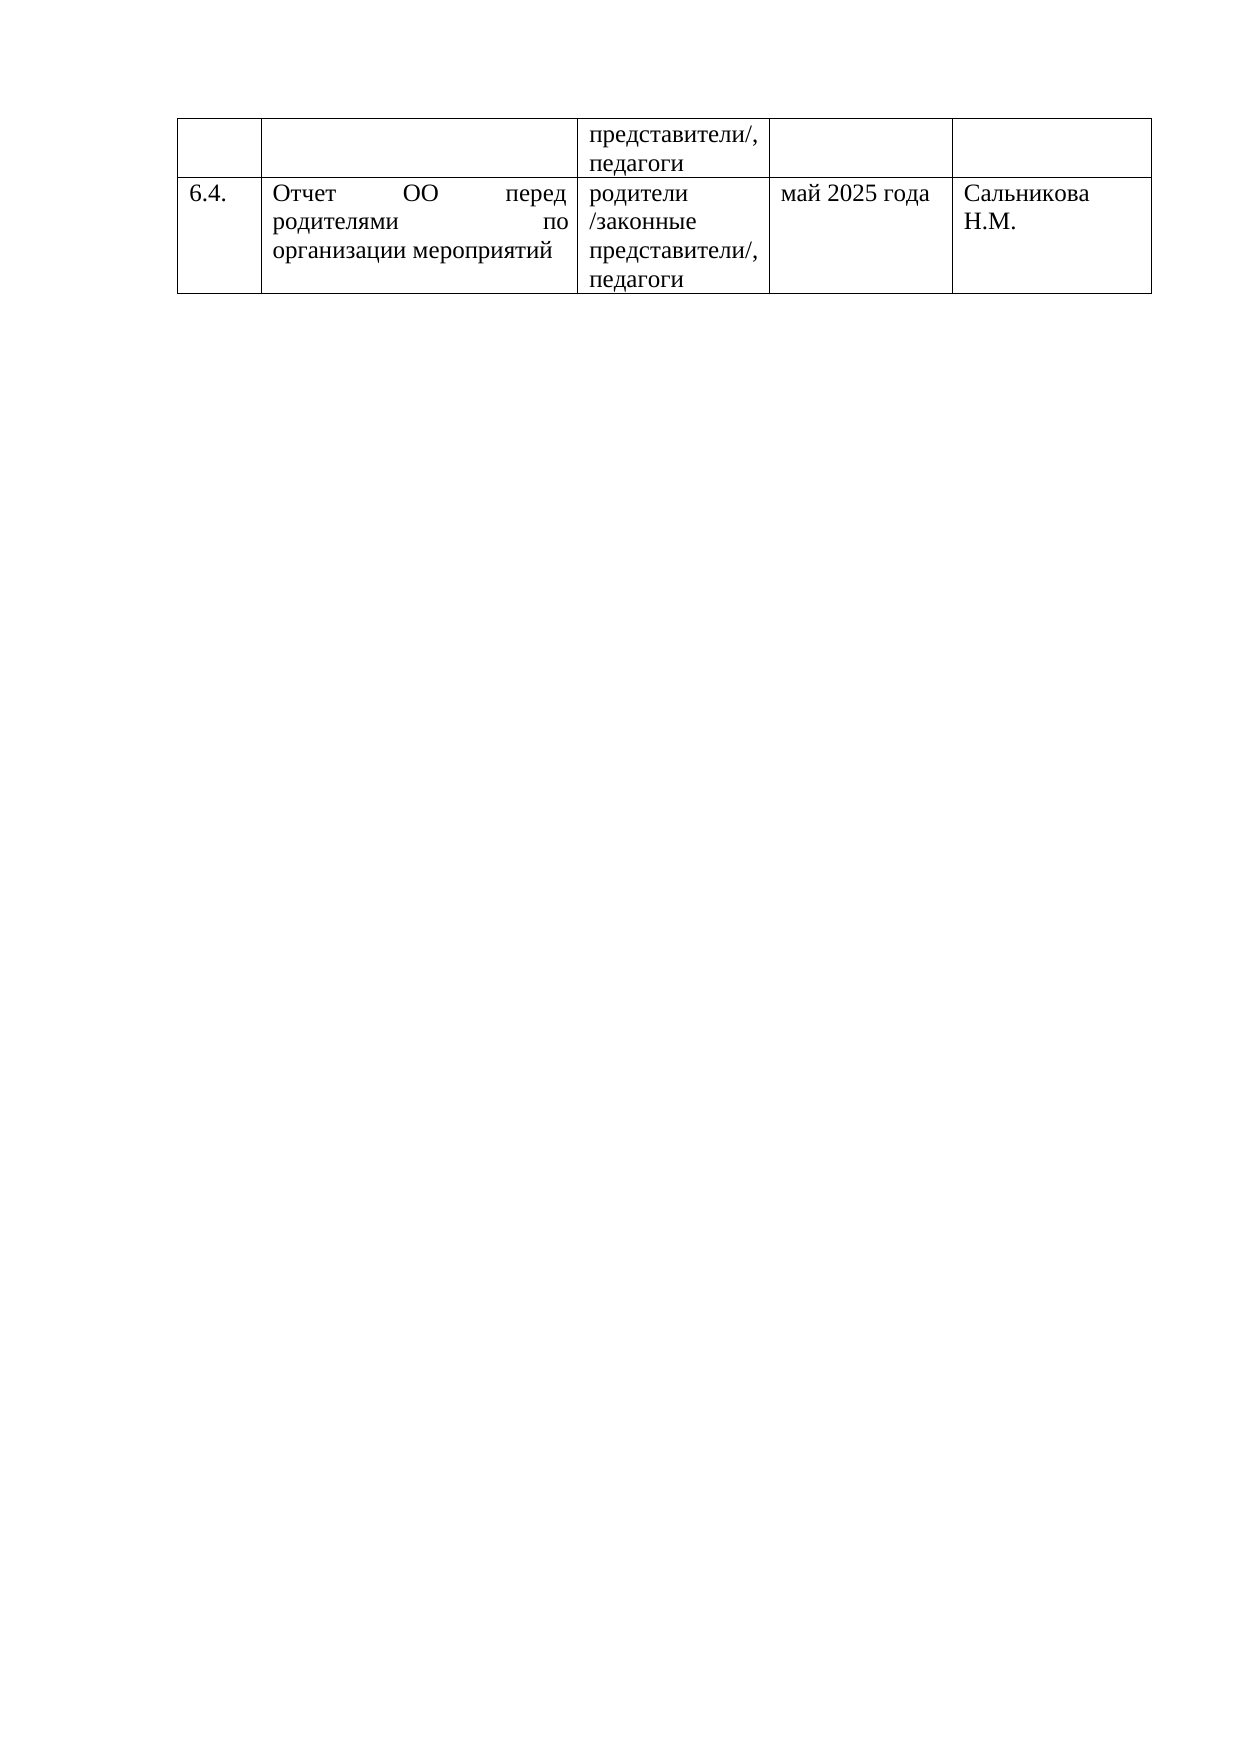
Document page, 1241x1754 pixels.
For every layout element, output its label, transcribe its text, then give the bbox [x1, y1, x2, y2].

text представители/, педагоги [589, 235, 764, 293]
text представители/, педагоги [589, 119, 764, 177]
text родители май 2025 года /законные [589, 178, 936, 235]
text 6.4. Отчет ОО перед родителями по организации мероприятий [189, 178, 569, 264]
text Сальникова Н.М. [964, 178, 1123, 235]
